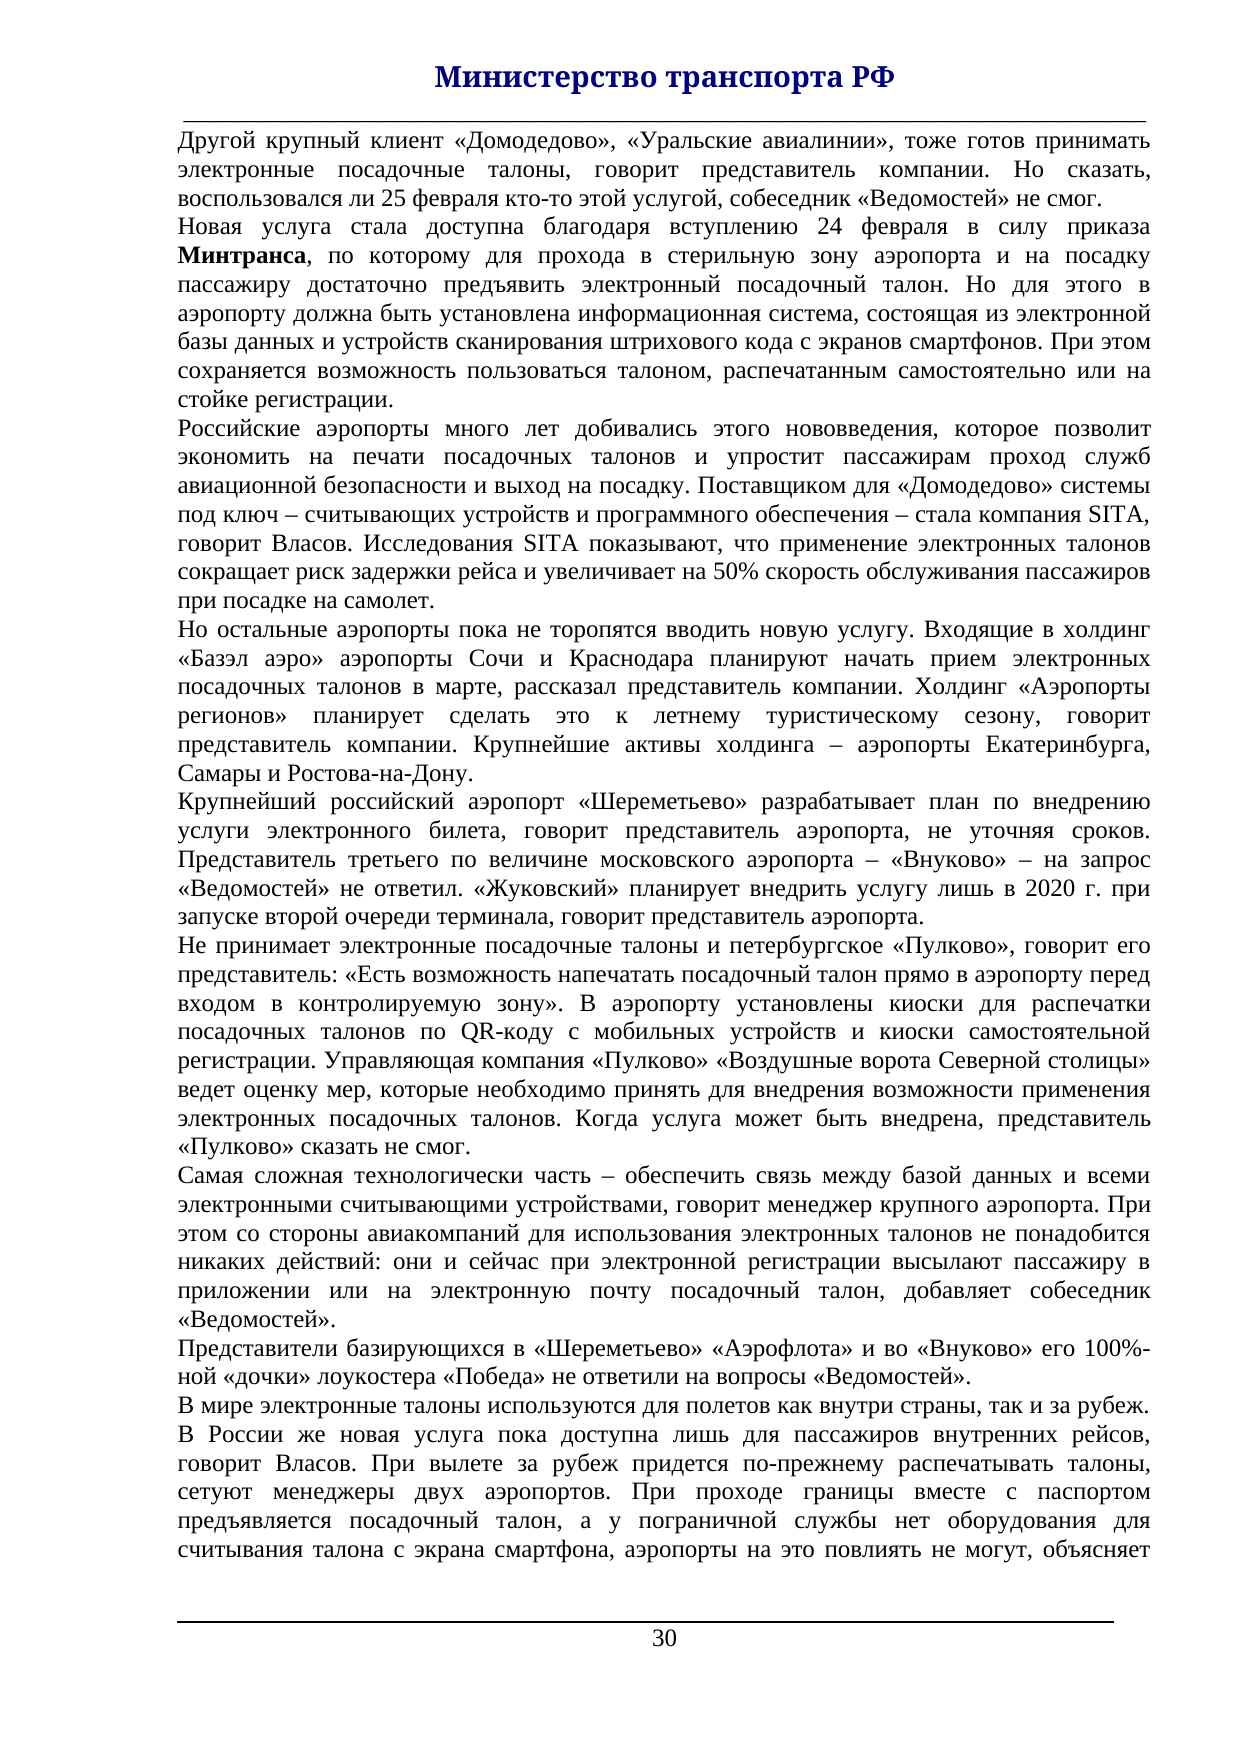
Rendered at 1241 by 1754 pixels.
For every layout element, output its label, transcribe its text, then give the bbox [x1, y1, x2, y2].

text Крупнейший российский аэропорт «Шереметьево» разрабатывает план по внедрению услуги электронного билета, говорит представитель аэропорта, не уточняя сроков. Представитель третьего по величине московского аэропорта – «Внуково» – на запрос «Ведомостей» не ответил. «Жуковский» планирует внедрить услугу лишь в 2020 г. при запуске второй очереди терминала, говорит представитель аэропорта. [177, 786, 1152, 930]
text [177, 1390, 1152, 1563]
text Российские аэропорты много лет добивались этого нововведения, которое позволит экономить на печати посадочных талонов и упростит пассажирам проход служб авиационной безопасности и выход на посадку. Поставщиком для «Домодедово» системы под ключ – считывающих устройств и программного обеспечения – стала компания SITA, говорит Власов. Исследования SITA показывают, что применение электронных талонов сокращает риск задержки рейса и увеличивает на 50% скорость обслуживания пассажиров при посадке на самолет. [177, 413, 1152, 614]
text Не принимает электронные посадочные талоны и петербургское «Пулково», говорит его представитель: «Есть возможность напечатать посадочный талон прямо в аэропорту перед входом в контролируемую зону». В аэропорту установлены киоски для распечатки посадочных талонов по QR-коду c мобильных устройств и киоски самостоятельной регистрации. Управляющая компания «Пулково» «Воздушные ворота Северной столицы» ведет оценку мер, которые необходимо принять для внедрения возможности применения электронных посадочных талонов. Когда услуга может быть внедрена, представитель «Пулково» сказать не смог. [177, 930, 1152, 1160]
text Самая сложная технологически часть – обеспечить связь между базой данных и всеми электронными считывающими устройствами, говорит менеджер крупного аэропорта. При этом со стороны авиакомпаний для использования электронных талонов не понадобится никаких действий: они и сейчас при электронной регистрации высылают пассажиру в приложении или на электронную почту посадочный талон, добавляет собеседник «Ведомостей». [177, 1160, 1152, 1333]
text Новая услуга стала доступна благодаря вступлению 24 февраля в силу приказа Минтранса, по которому для прохода в стерильную зону аэропорта и на посадку пассажиру достаточно предъявить электронный посадочный талон. Но для этого в аэропорту должна быть установлена информационная система, состоящая из электронной базы данных и устройств сканирования штрихового кода с экранов смартфонов. При этом сохраняется возможность пользоваться талоном, распечатанным самостоятельно или на стойке регистрации. [177, 211, 1152, 413]
text Представители базирующихся в «Шереметьево» «Аэрофлота» и во «Внуково» его 100%-ной «дочки» лоукостера «Победа» не ответили на вопросы «Ведомостей». [177, 1333, 1152, 1390]
text Другой крупный клиент «Домодедово», «Уральские авиалинии», тоже готов принимать электронные посадочные талоны, говорит представитель компании. Но сказать, воспользовался ли 25 февраля кто-то этой услугой, собеседник «Ведомостей» не смог. [177, 125, 1152, 211]
text Но остальные аэропорты пока не торопятся вводить новую услугу. Входящие в холдинг «Базэл аэро» аэропорты Сочи и Краснодара планируют начать прием электронных посадочных талонов в марте, рассказал представитель компании. Холдинг «Аэропорты регионов» планирует сделать это к летнему туристическому сезону, говорит представитель компании. Крупнейшие активы холдинга – аэропорты Екатеринбурга, Самары и Ростова-на-Дону. [177, 614, 1152, 786]
